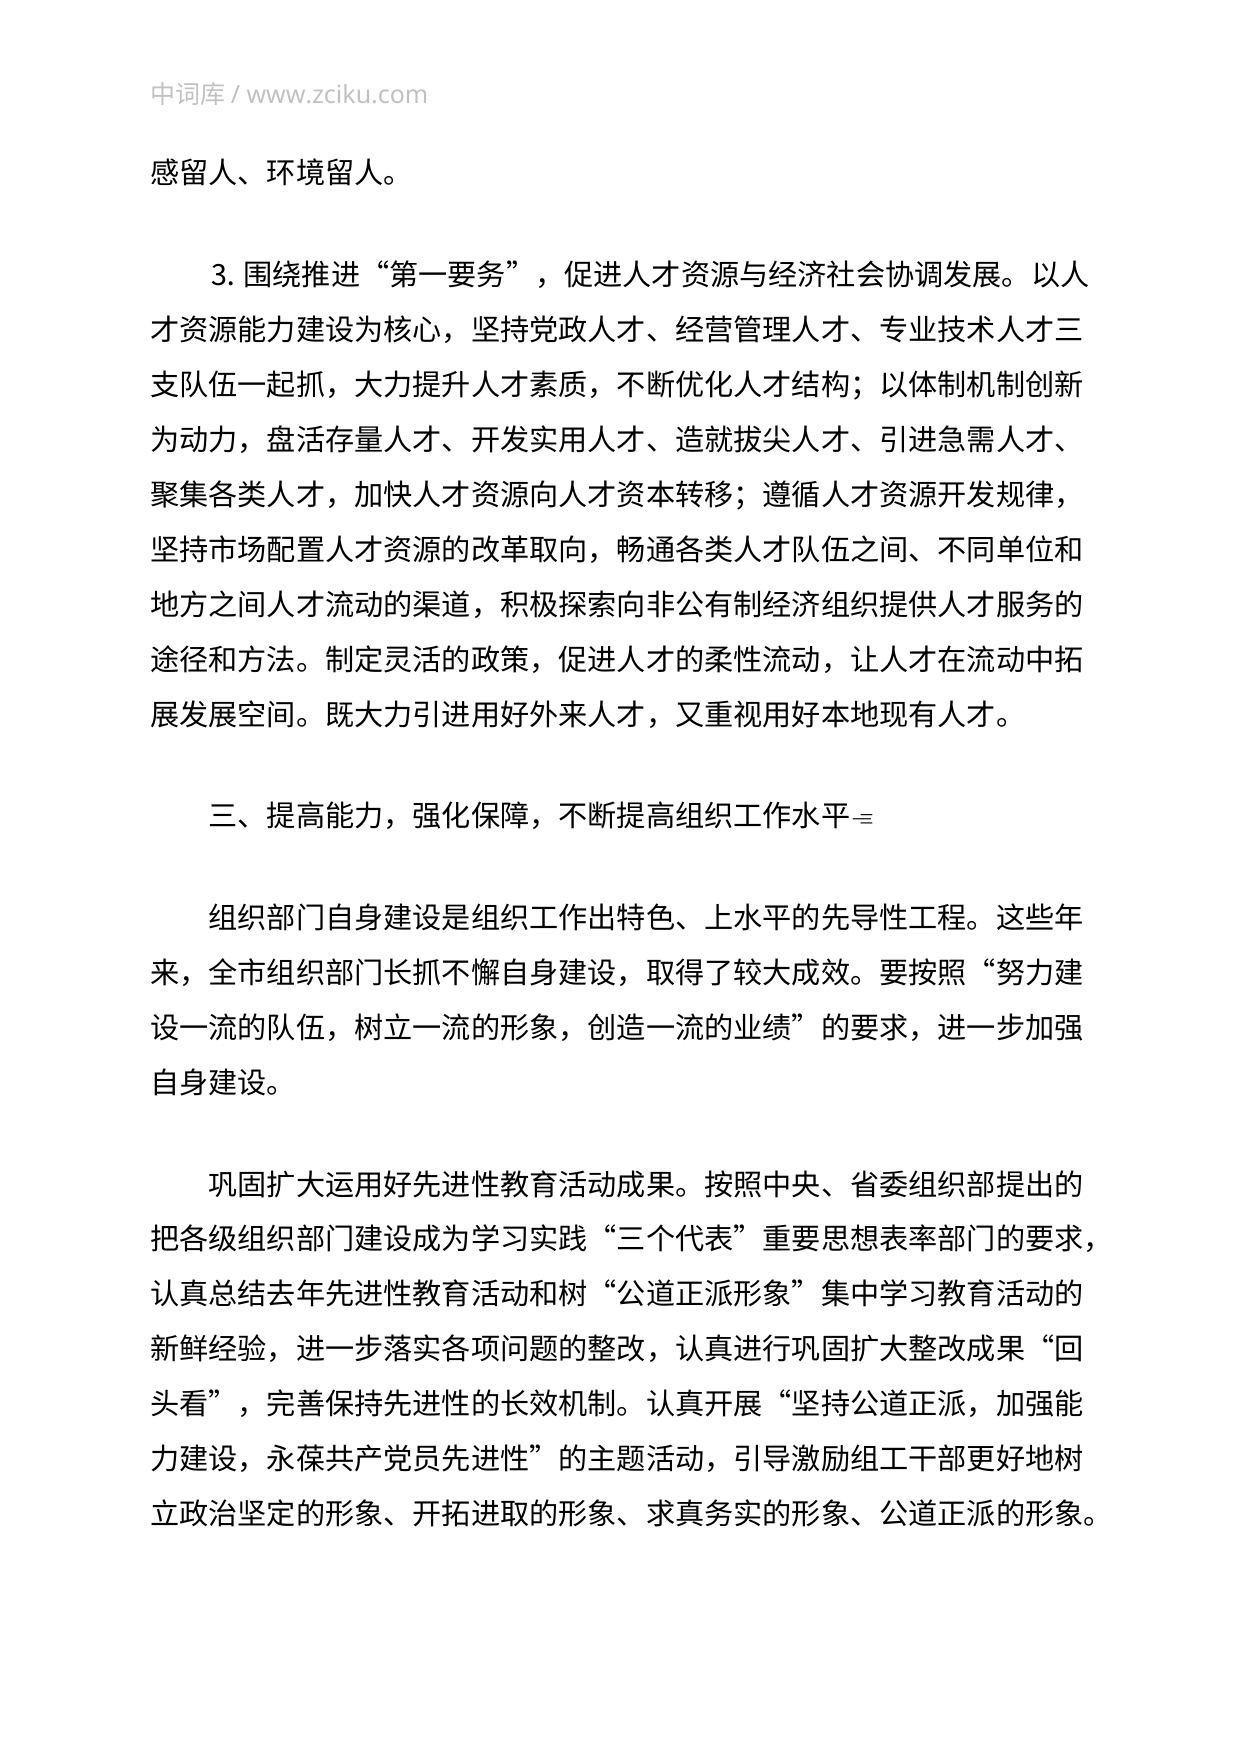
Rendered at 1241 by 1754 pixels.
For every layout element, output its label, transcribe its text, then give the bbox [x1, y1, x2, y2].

text 三、提高能力，强化保障，不断提高组织工作水平 [150, 793, 1090, 835]
text ⒊围绕推进“第一要务”，促进人才资源与经济社会协调发展。以人才资源能力建设为核心，坚持党政人才、经营管理人才、专业技术人才三支队伍一起抓，大力提升人才素质，不断优化人才结构；以体制机制创新为动力，盘活存量人才、开发实用人才、造就拔尖人才、引进急需人才、聚集各类人才，加快人才资源向人才资本转移；遵循人才资源开发规律，坚持市场配置人才资源的改革取向，畅通各类人才队伍之间、不同单位和地方之间人才流动的渠道，积极探索向非公有制经济组织提供人才服务的途径和方法。制定灵活的政策，促进人才的柔性流动，让人才在流动中拓展发展空间。既大力引进用好外来人才，又重视用好本地现有人才。 [150, 252, 1090, 733]
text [150, 150, 1090, 192]
text 巩固扩大运用好先进性教育活动成果。按照中央、省委组织部提出的把各级组织部门建设成为学习实践“三个代表”重要思想表率部门的要求，认真总结去年先进性教育活动和树“公道正派形象”集中学习教育活动的新鲜经验，进一步落实各项问题的整改，认真进行巩固扩大整改成果“回头看”，完善保持先进性的长效机制。认真开展“坚持公道正派，加强能力建设，永葆共产党员先进性”的主题活动，引导激励组工干部更好地树立政治坚定的形象、开拓进取的形象、求真务实的形象、公道正派的形象。 [150, 1161, 1090, 1533]
text 组织部门自身建设是组织工作出特色、上水平的先导性工程。这些年来，全市组织部门长抓不懈自身建设，取得了较大成效。要按照“努力建设一流的队伍，树立一流的形象，创造一流的业绩”的要求，进一步加强自身建设。 [150, 894, 1090, 1102]
